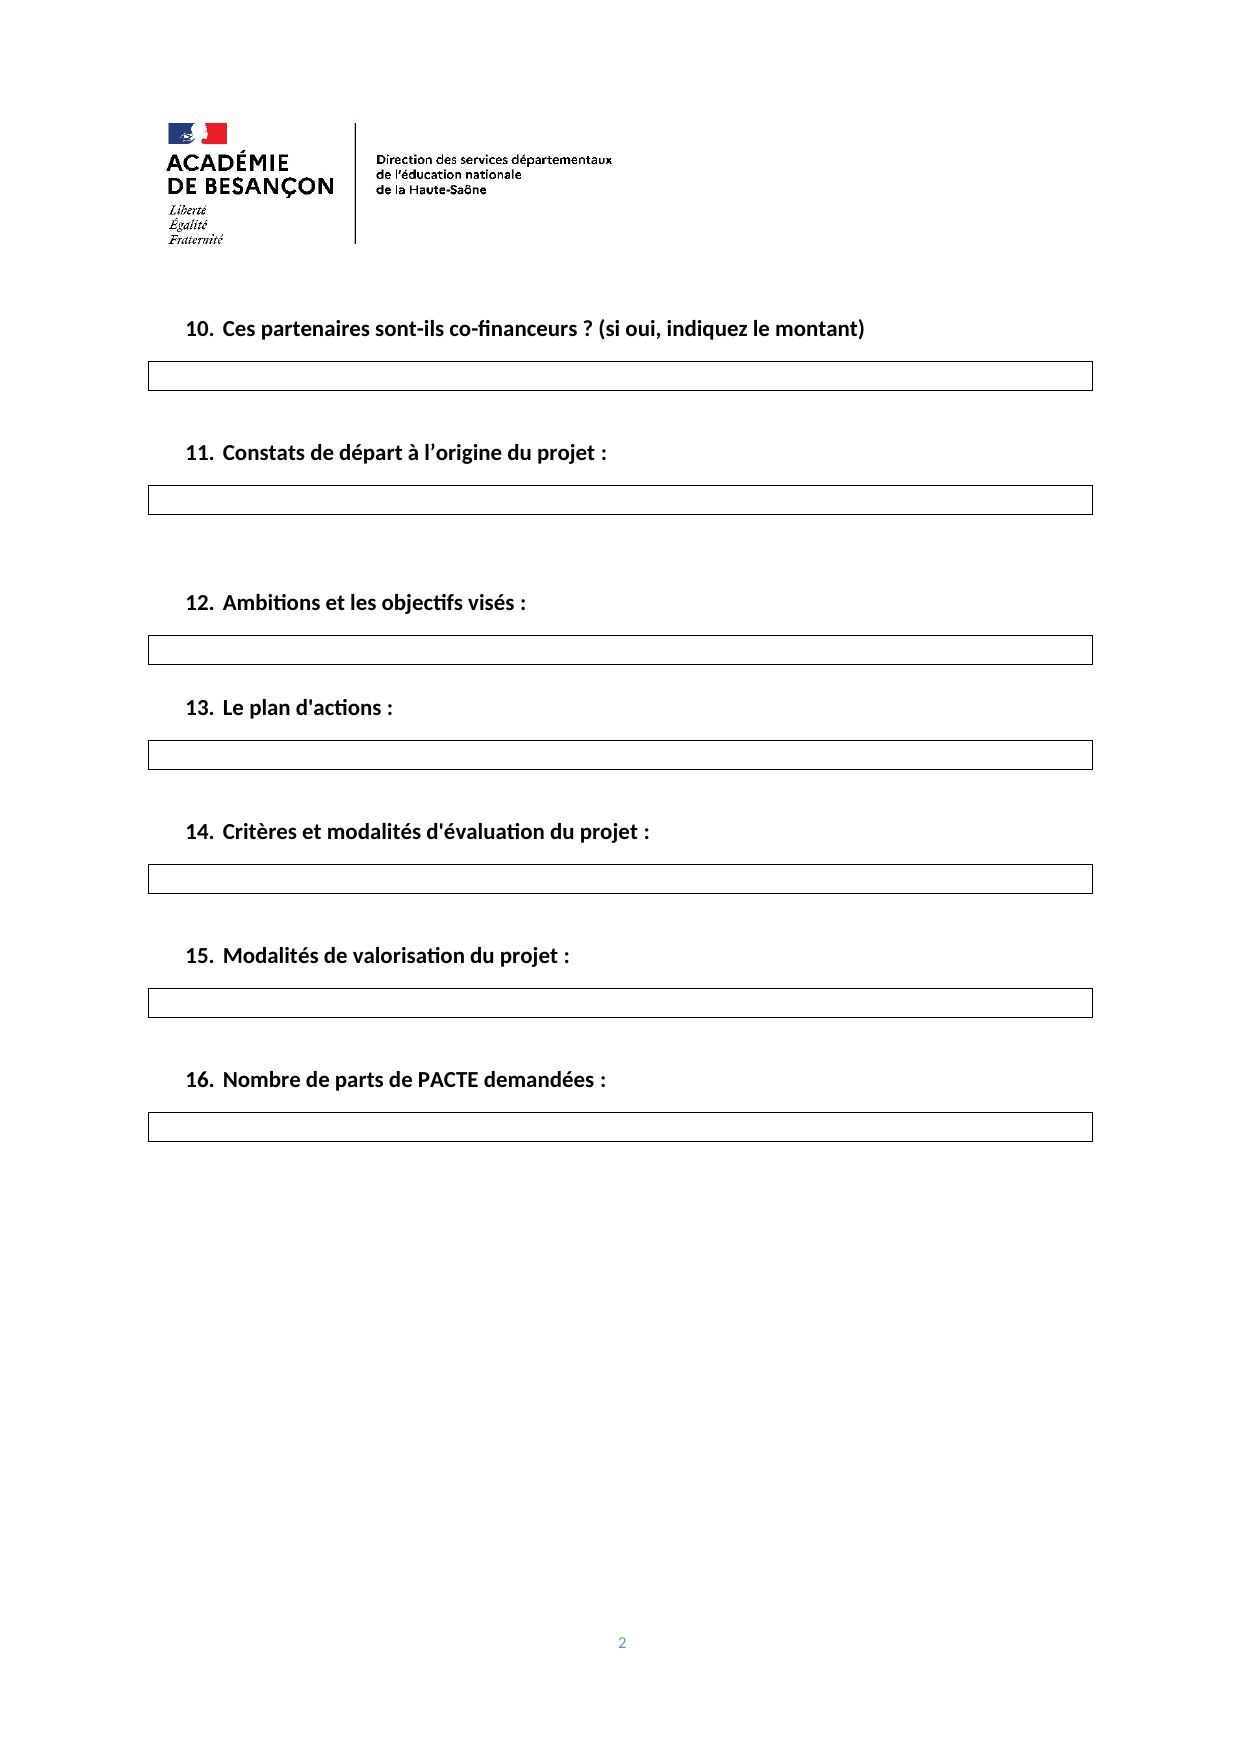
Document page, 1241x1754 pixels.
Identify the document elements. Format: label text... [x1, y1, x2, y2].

table_header [149, 1113, 1092, 1141]
list Ambitions et les objectifs visés : [185, 588, 1093, 616]
table_header [149, 865, 1092, 893]
table_header [149, 989, 1092, 1017]
table_header [149, 486, 1092, 514]
picture [147, 102, 629, 262]
table_header [149, 636, 1092, 664]
list Ces partenaires sont-ils co-financeurs ? (si oui, indiquez le montant) [185, 314, 1093, 342]
list Modalités de valorisation du projet : [185, 941, 1093, 969]
list Critères et modalités d'évaluation du projet : [185, 817, 1093, 845]
list Le plan d'actions : [185, 693, 1093, 721]
table_header [149, 741, 1092, 769]
table_header [149, 362, 1092, 390]
list Nombre de parts de PACTE demandées : [185, 1065, 1093, 1093]
list Constats de départ à l’origine du projet : [185, 438, 1093, 466]
